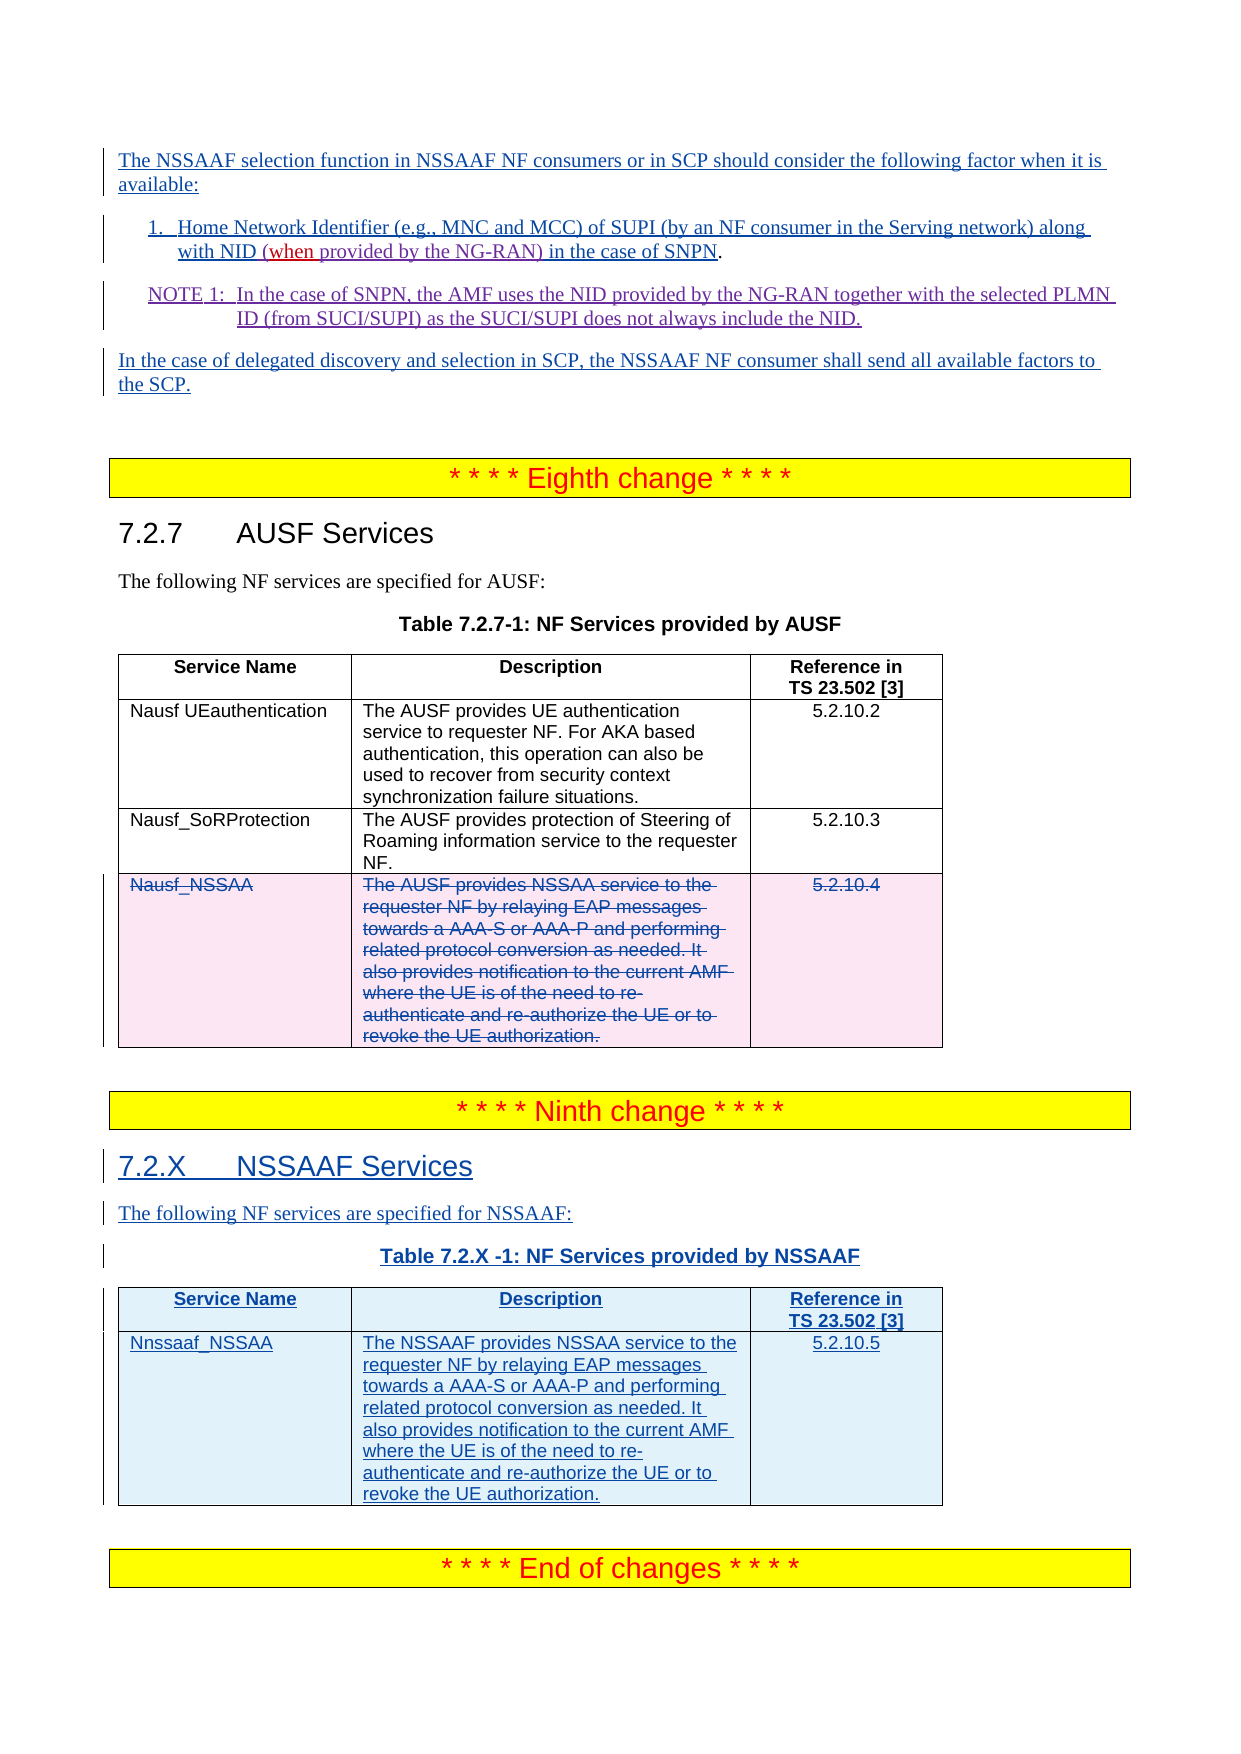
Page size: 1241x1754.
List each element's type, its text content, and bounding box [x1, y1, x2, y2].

table_cell 5.2.10.2 [751, 700, 942, 807]
text * * * * Eighth change * * * * [110, 459, 1130, 497]
text * * * * Ninth change * * * * [110, 1092, 1130, 1129]
text The following NF services are specified for AUSF: [118, 569, 1122, 593]
text * * * * End of changes * * * * [110, 1550, 1130, 1587]
subtitle 7.2.7 AUSF Services [118, 517, 1122, 550]
table_cell 5.2.10.3 [751, 809, 942, 873]
table_header Reference in TS 23.502 [3] [751, 655, 942, 698]
table_header Description [352, 655, 750, 698]
text . [148, 214, 1122, 263]
table_cell The AUSF provides UE authentication service to requester NF. For AKA based authentication, this operation can also be used to recover from security context synchronization failure situations. [352, 700, 750, 807]
text Table 7.2.7-1: NF Services provided by AUSF [118, 612, 1122, 636]
table_cell Nausf UEauthentication [119, 700, 351, 807]
table_header Service Name [119, 655, 351, 698]
table_cell The AUSF provides protection of Steering of Roaming information service to the requester NF. [352, 809, 750, 873]
table_cell Nausf_SoRProtection [119, 809, 351, 873]
